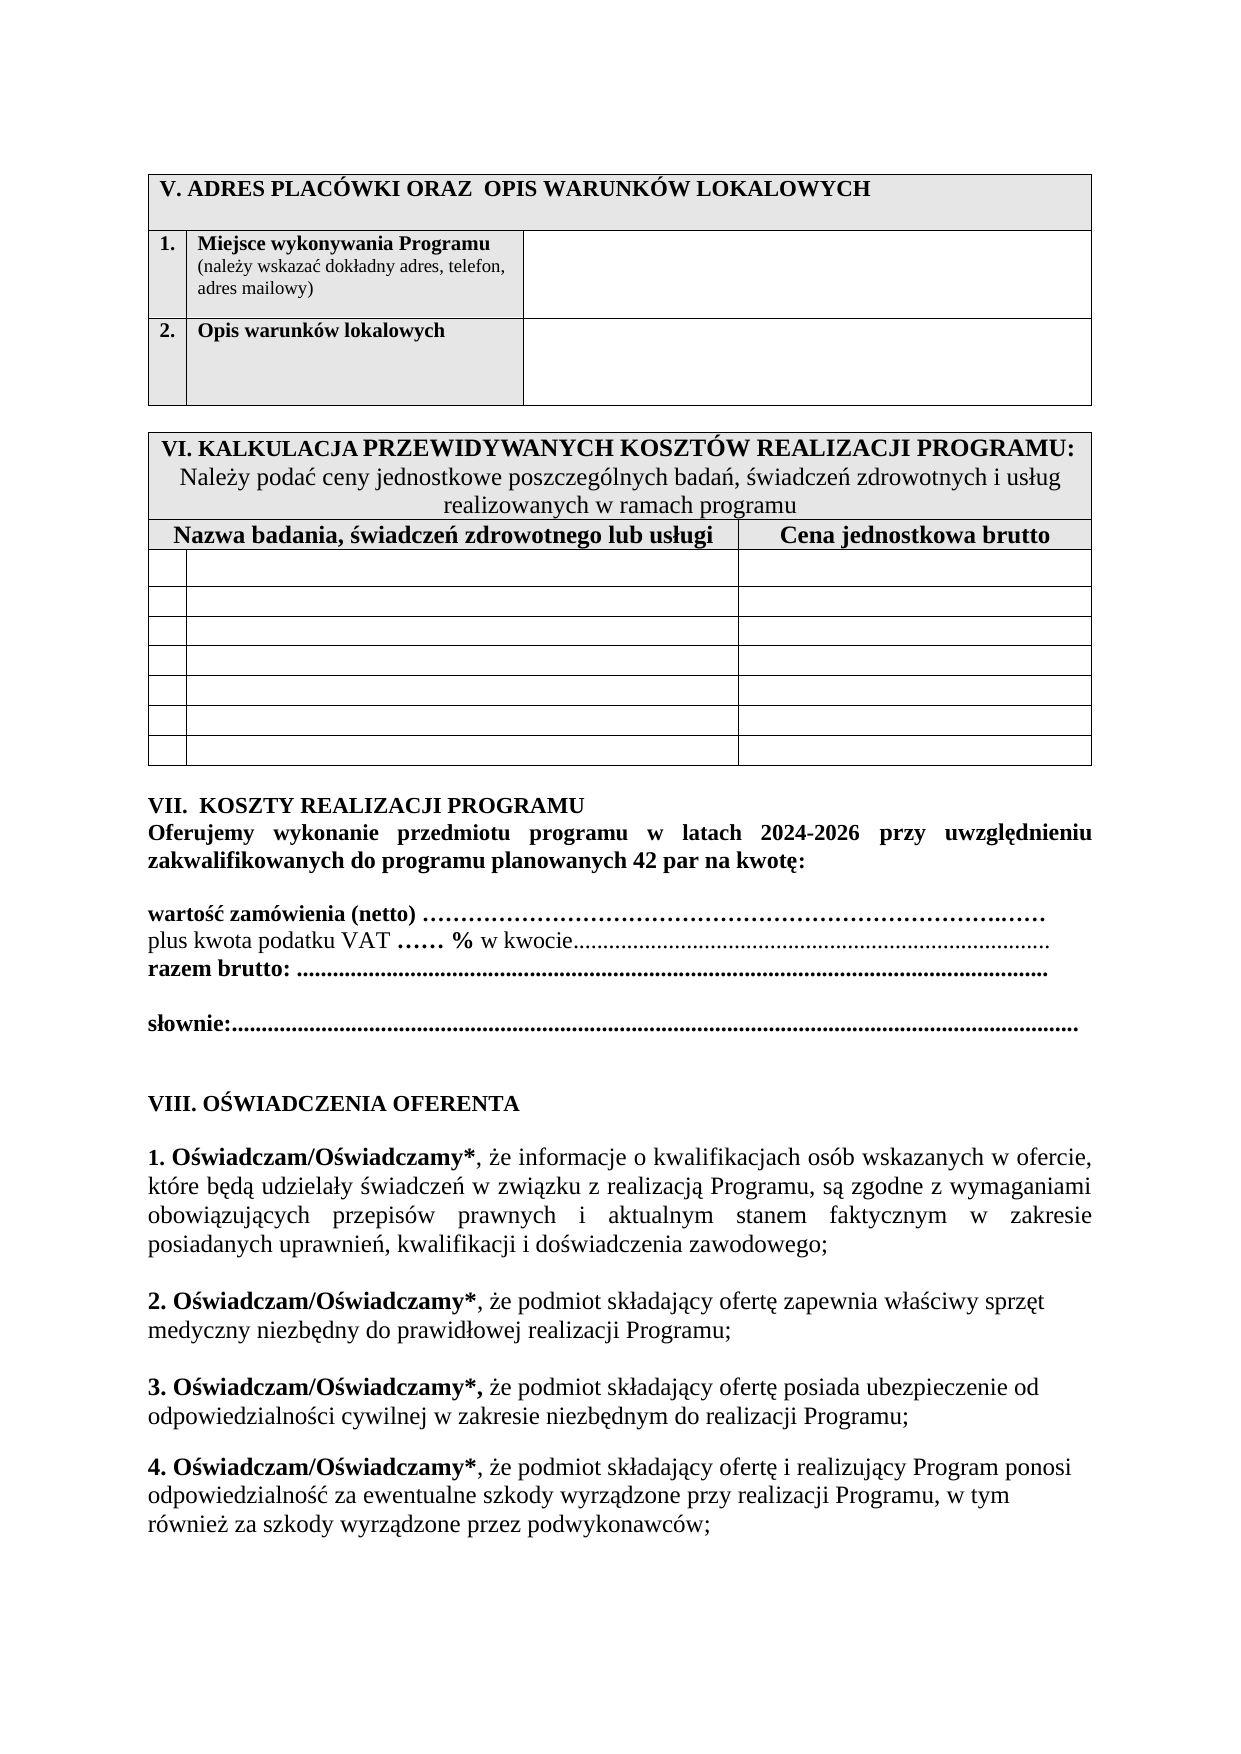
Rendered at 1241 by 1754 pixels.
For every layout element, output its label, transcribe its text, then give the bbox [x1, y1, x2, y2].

table_cell Miejsce wykonywania Programu (należy wskazać dokładny adres, telefon, adres mailowy) [187, 231, 523, 317]
table_cell Nazwa badania, świadczeń zdrowotnego lub usługi [149, 520, 738, 549]
table_cell [149, 736, 186, 764]
table_cell Opis warunków lokalowych [187, 319, 523, 405]
text VII. KOSZTY REALIZACJI PROGRAMU [148, 792, 1093, 818]
table_cell [149, 706, 186, 735]
table_cell [739, 617, 1091, 645]
table_cell [149, 617, 186, 645]
table_cell [187, 550, 738, 586]
table_cell [524, 319, 1091, 405]
table_cell [187, 676, 738, 705]
table_header V. ADRES PLACÓWKI ORAZ OPIS WARUNKÓW LOKALOWYCH [149, 175, 1091, 230]
table_cell [739, 646, 1091, 675]
table_cell [149, 676, 186, 705]
text wartość zamówienia (netto) ………………………………………………………………….…… [148, 900, 1093, 926]
table_cell [739, 676, 1091, 705]
table_cell 1. [149, 231, 186, 317]
text razem brutto: .............................................................................................................................. [148, 954, 1093, 981]
text 1. Oświadczam/Oświadczamy*, że informacje o kwalifikacjach osób wskazanych w ofercie, które będą udzielały świadczeń w związku z realizacją Programu, są zgodne z wymaganiami obowiązujących przepisów prawnych i aktualnym stanem faktycznym w zakresie posiadanych uprawnień, kwalifikacji i doświadczenia zawodowego; [148, 1142, 1093, 1257]
table_cell [149, 587, 186, 616]
table_cell [187, 587, 738, 616]
table_cell [149, 646, 186, 675]
table_cell [739, 706, 1091, 735]
table_cell [187, 617, 738, 645]
table_header VI. KALKULACJA PRZEWIDYWANYCH KOSZTÓW REALIZACJI PROGRAMU: Należy podać ceny jednostkowe poszczególnych badań, świadczeń zdrowotnych i usług realizowanych w ramach programu [149, 433, 1091, 519]
table_cell [149, 550, 186, 586]
text plus kwota podatku VAT …… % w kwocie................................................................................ [148, 926, 1093, 954]
table_cell [187, 646, 738, 675]
text 3. Oświadczam/Oświadczamy*, że podmiot składający ofertę posiada ubezpieczenie od odpowiedzialności cywilnej w zakresie niezbędnym do realizacji Programu; [148, 1372, 1093, 1430]
text VIII. OŚWIADCZENIA OFERENTA [148, 1090, 1093, 1116]
table_cell [524, 231, 1091, 317]
table_cell [739, 550, 1091, 586]
table_cell [739, 736, 1091, 764]
table_cell [187, 736, 738, 764]
text 2. Oświadczam/Oświadczamy*, że podmiot składający ofertę zapewnia właściwy sprzęt medyczny niezbędny do prawidłowej realizacji Programu; [148, 1286, 1093, 1344]
table_cell [739, 587, 1091, 616]
table_cell [187, 706, 738, 735]
text 4. Oświadczam/Oświadczamy*, że podmiot składający ofertę i realizujący Program ponosi odpowiedzialność za ewentualne szkody wyrządzone przy realizacji Programu, w tym również za szkody wyrządzone przez podwykonawców; [148, 1452, 1093, 1538]
text słownie:.............................................................................................................................................. [148, 981, 1093, 1037]
text Oferujemy wykonanie przedmiotu programu w latach 2024-2026 przy uwzględnieniu zakwalifikowanych do programu planowanych 42 par na kwotę: [148, 818, 1093, 873]
table_cell Cena jednostkowa brutto [739, 520, 1091, 549]
table_cell 2. [149, 319, 186, 405]
